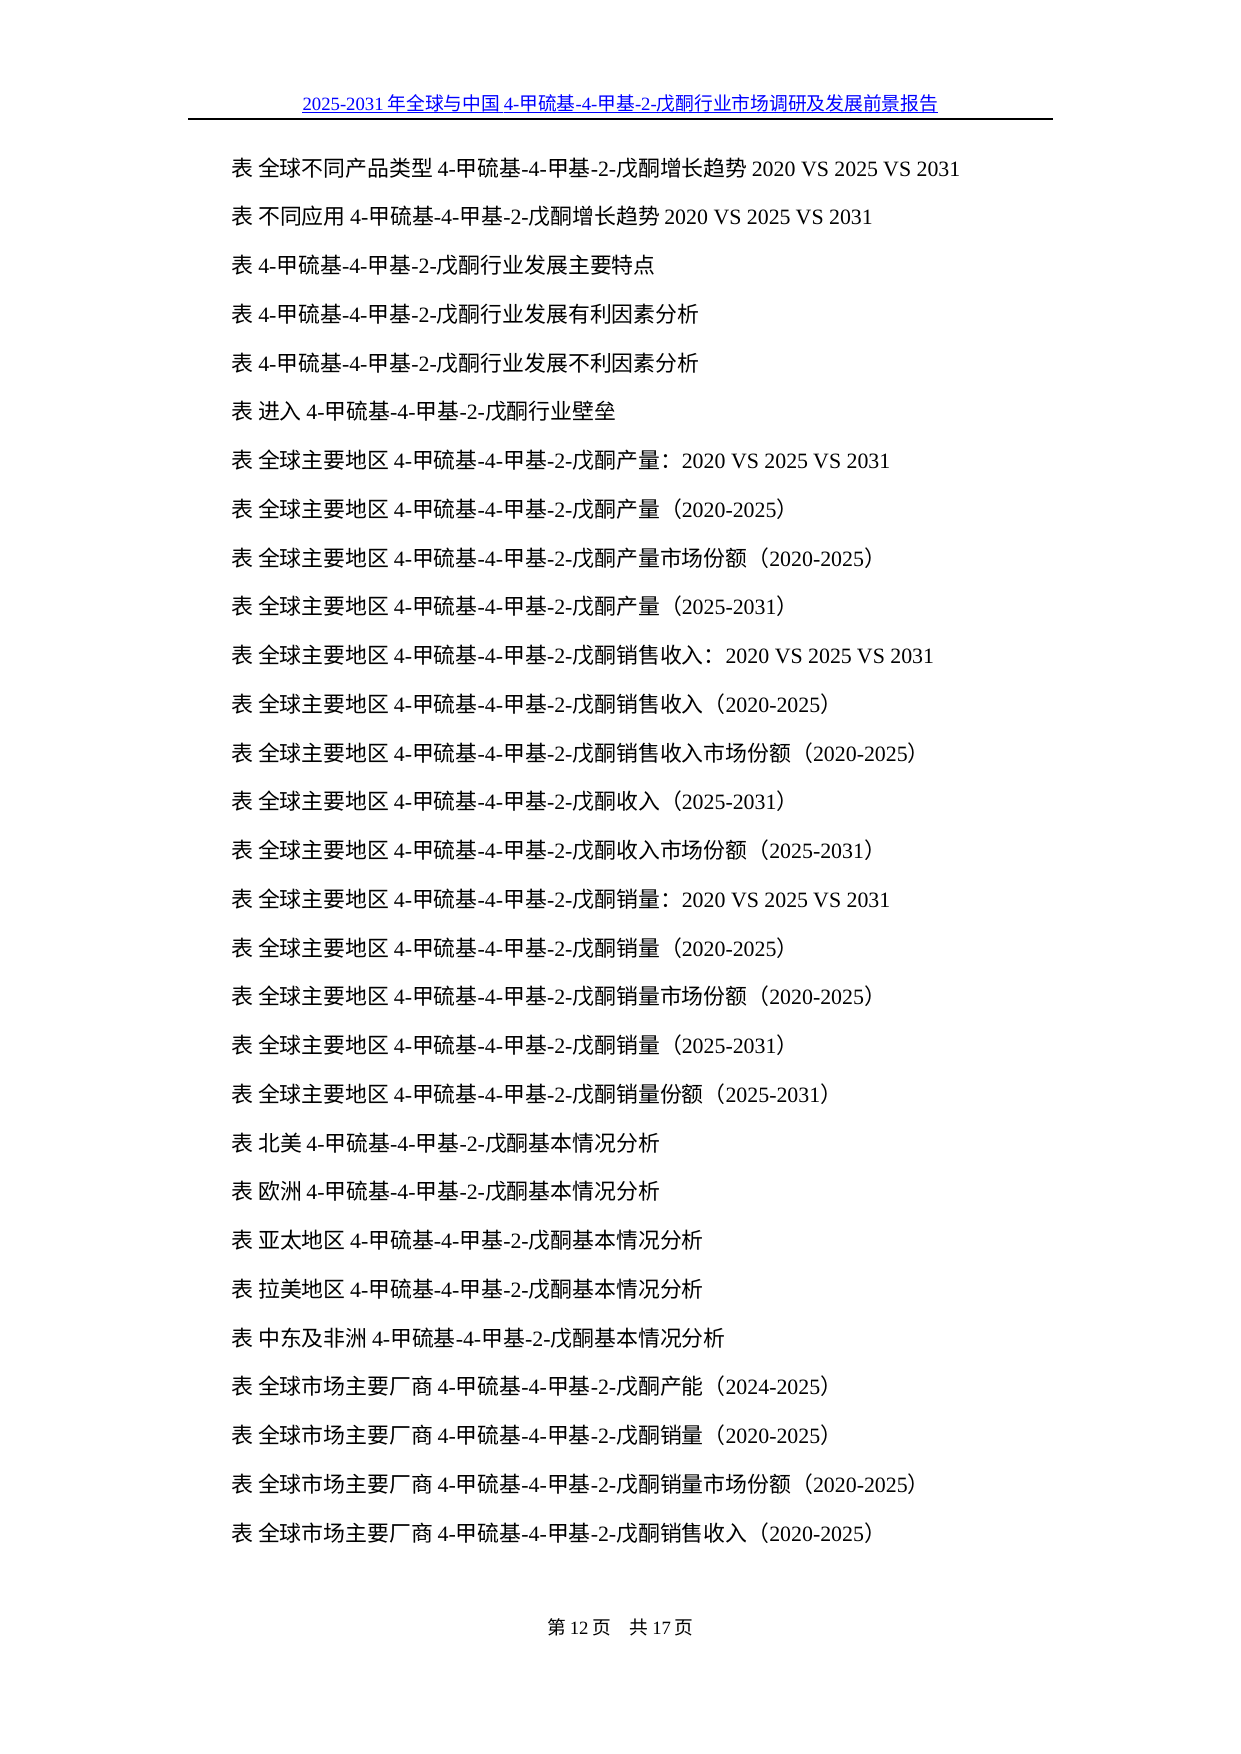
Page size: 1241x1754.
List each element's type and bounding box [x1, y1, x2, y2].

text [187, 150, 1053, 1548]
